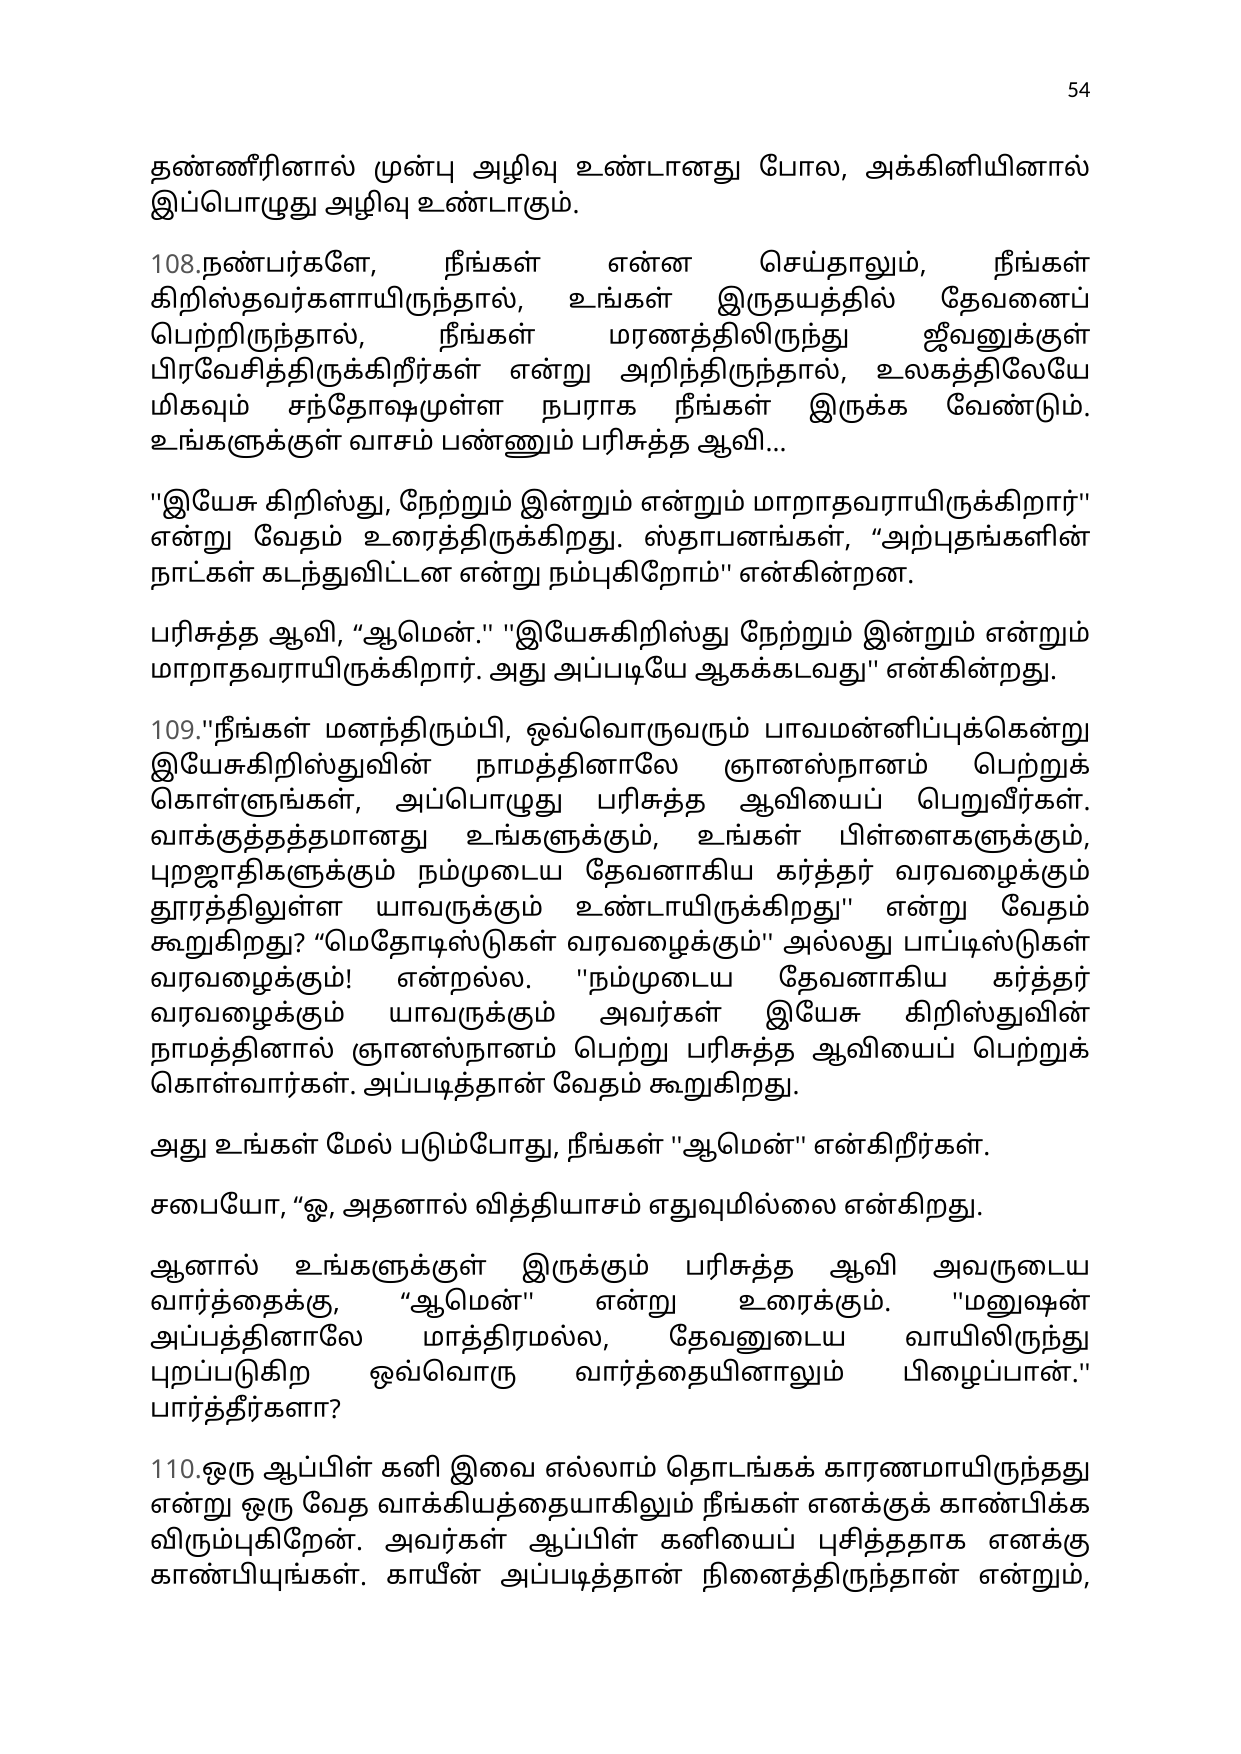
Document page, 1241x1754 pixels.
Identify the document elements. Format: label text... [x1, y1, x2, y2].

text 109.''நீங்கள் மனந்திரும்பி, ஒவ்வொருவரும் பாவமன்னிப்புக்கென்று இயேசுகிறிஸ்துவின் நாமத்தினாலே ஞானஸ்நானம் பெற்றுக் கொள்ளுங்கள், அப்பொழுது பரிசுத்த ஆவியைப் பெறுவீர்கள். வாக்குத்தத்தமானது உங்களுக்கும், உங்கள் பிள்ளைகளுக்கும், புறஜாதிகளுக்கும் நம்முடைய தேவனாகிய கர்த்தர் வரவழைக்கும் தூரத்திலுள்ள யாவருக்கும் உண்டாயிருக்கிறது'' என்று வேதம் கூறுகிறது? “மெதோடிஸ்டுகள் வரவழைக்கும்'' அல்லது பாப்டிஸ்டுகள் வரவழைக்கும்! என்றல்ல. ''நம்முடைய தேவனாகிய கர்த்தர் வரவழைக்கும் யாவருக்கும் அவர்கள் இயேசு கிறிஸ்துவின் நாமத்தினால் ஞானஸ்நானம் பெற்று பரிசுத்த ஆவியைப் பெற்றுக் கொள்வார்கள். அப்படித்தான் வேதம் கூறுகிறது. [150, 712, 1090, 1102]
text சபையோ, “ஓ, அதனால் வித்தியாசம் எதுவுமில்லை என்கிறது. [150, 1188, 1090, 1223]
text 108.நண்பர்களே, நீங்கள் என்ன செய்தாலும், நீங்கள் கிறிஸ்தவர்களாயிருந்தால், உங்கள் இருதயத்தில் தேவனைப் பெற்றிருந்தால், நீங்கள் மரணத்திலிருந்து ஜீவனுக்குள் பிரவேசித்திருக்கிறீர்கள் என்று அறிந்திருந்தால், உலகத்திலேயே மிகவும் சந்தோஷமுள்ள நபராக நீங்கள் இருக்க வேண்டும். உங்களுக்குள் வாசம் பண்ணும் பரிசுத்த ஆவி... [150, 246, 1090, 459]
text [150, 150, 1090, 221]
text பரிசுத்த ஆவி, “ஆமென்.'' ''இயேசுகிறிஸ்து நேற்றும் இன்றும் என்றும் மாறாதவராயிருக்கிறார். அது அப்படியே ஆகக்கடவது'' என்கின்றது. [150, 616, 1090, 687]
text ''இயேசு கிறிஸ்து, நேற்றும் இன்றும் என்றும் மாறாதவராயிருக்கிறார்'' என்று வேதம் உரைத்திருக்கிறது. ஸ்தாபனங்கள், “அற்புதங்களின் நாட்கள் கடந்துவிட்டன என்று நம்புகிறோம்'' என்கின்றன. [150, 484, 1090, 591]
text ஆனால் உங்களுக்குள் இருக்கும் பரிசுத்த ஆவி அவருடைய வார்த்தைக்கு, “ஆமென்'' என்று உரைக்கும். ''மனுஷன் அப்பத்தினாலே மாத்திரமல்ல, தேவனுடைய வாயிலிருந்து புறப்படுகிற ஒவ்வொரு வார்த்தையினாலும் பிழைப்பான்.'' பார்த்தீர்களா? [150, 1248, 1090, 1426]
text அது உங்கள் மேல் படும்போது, நீங்கள் ''ஆமென்'' என்கிறீர்கள். [150, 1127, 1090, 1163]
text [150, 1451, 1090, 1593]
